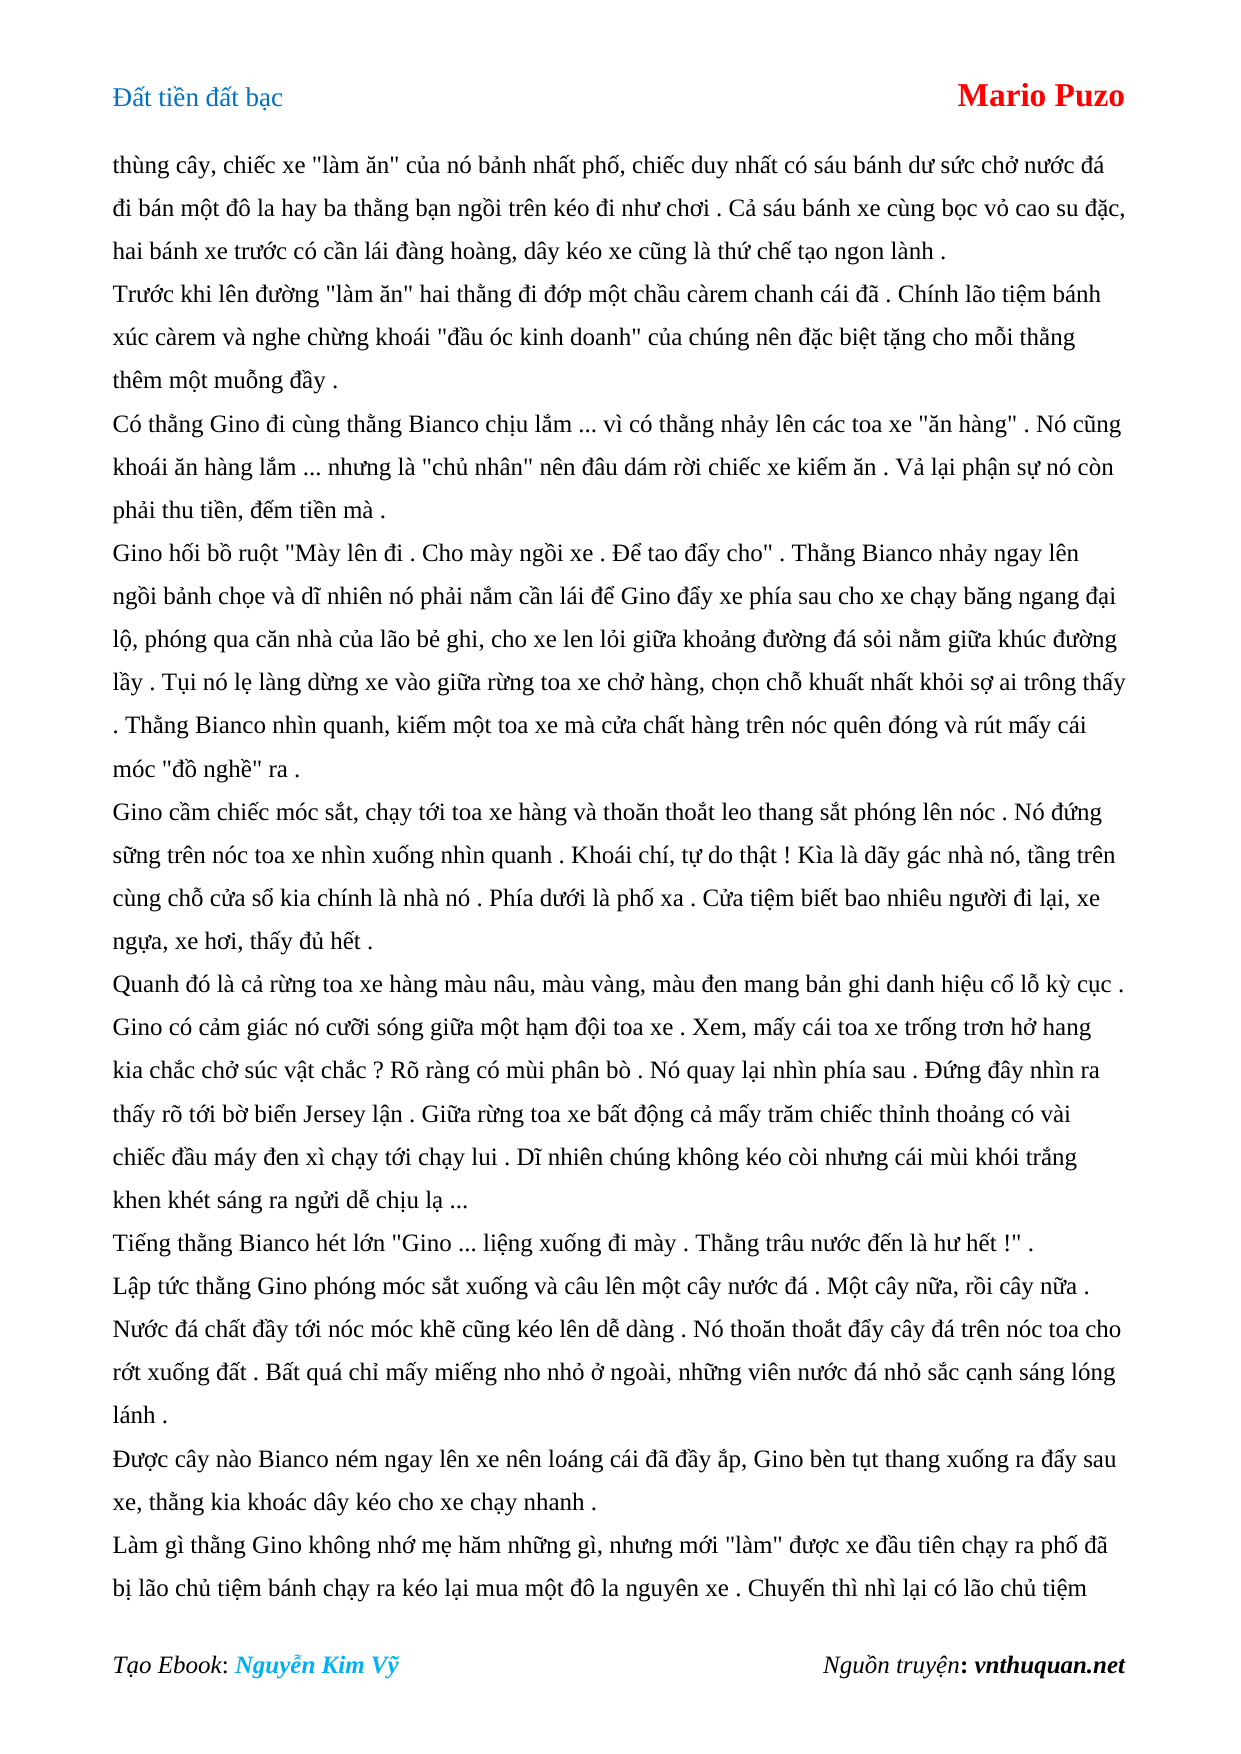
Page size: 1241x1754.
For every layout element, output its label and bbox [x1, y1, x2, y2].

text [112, 150, 1128, 1602]
